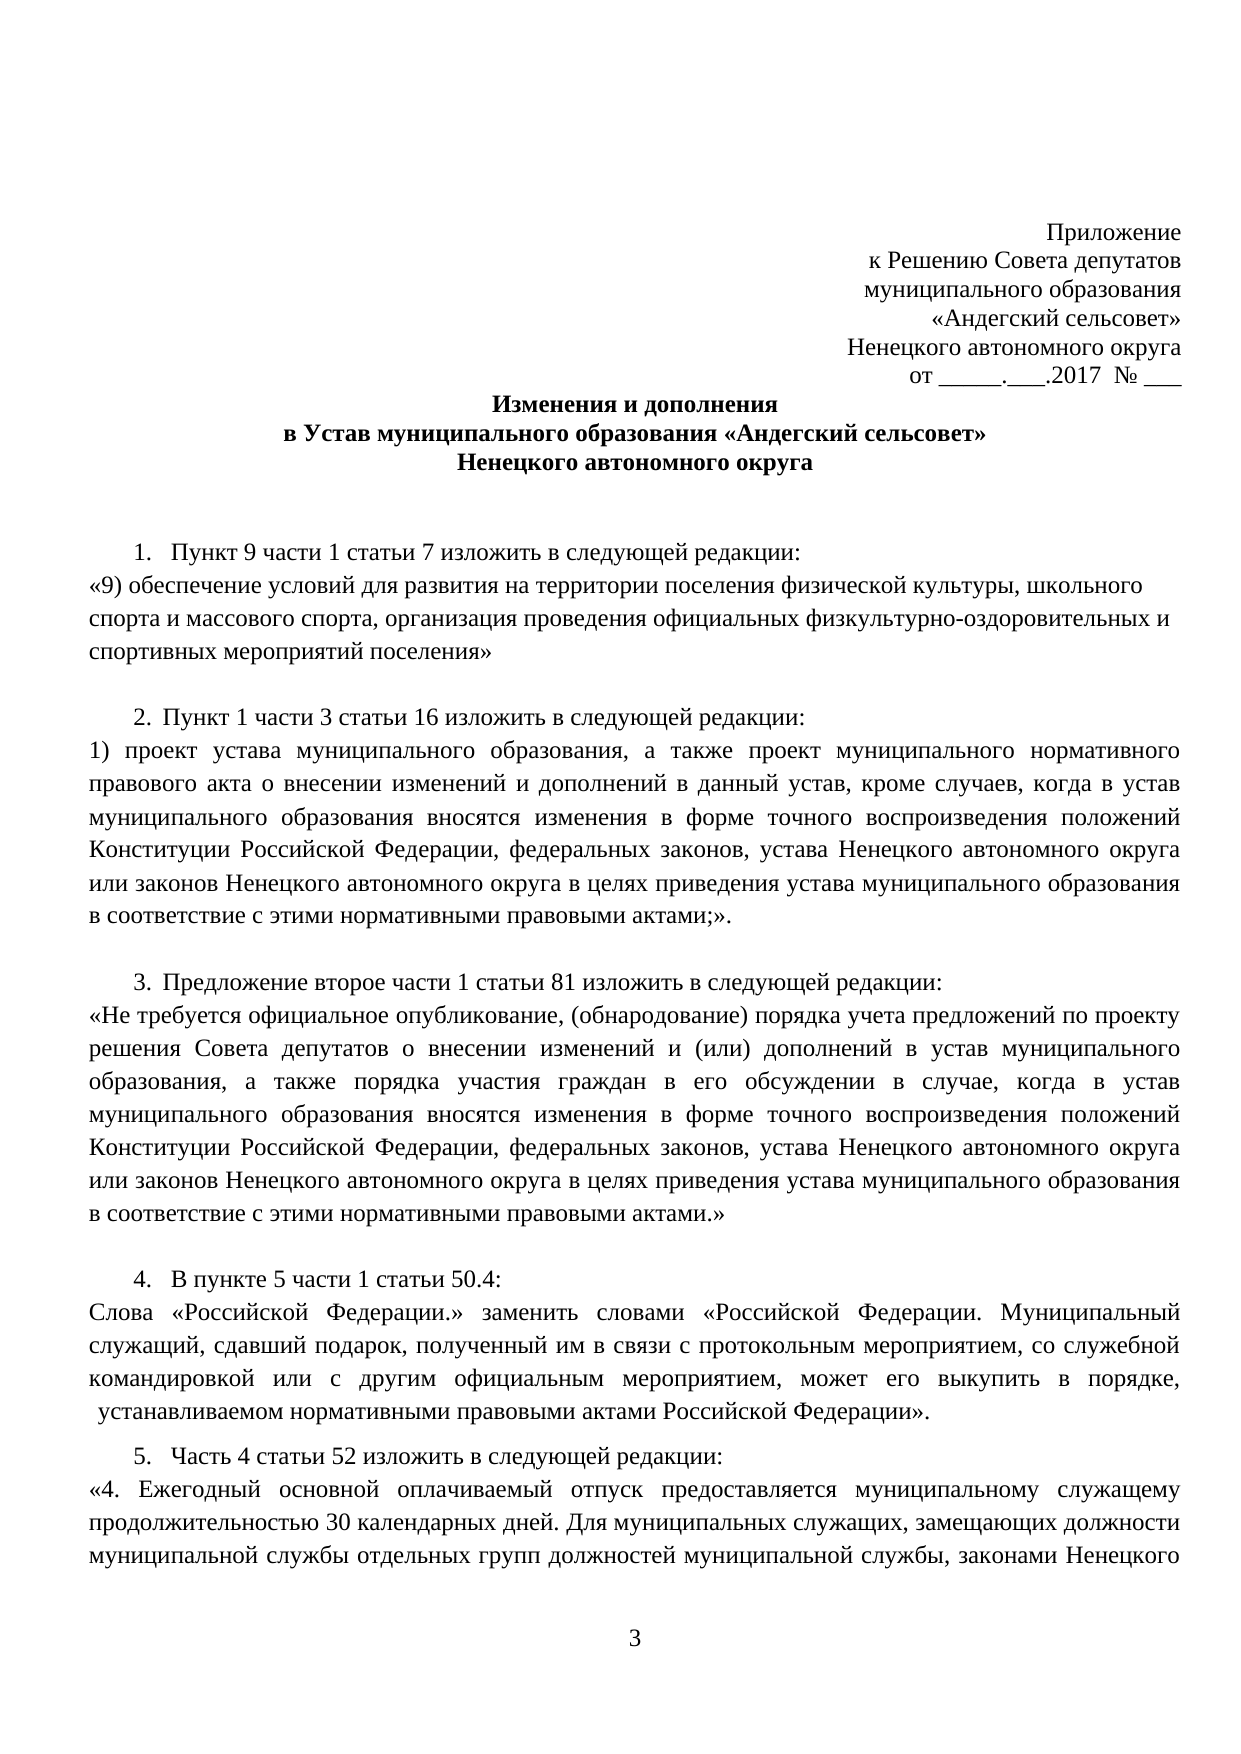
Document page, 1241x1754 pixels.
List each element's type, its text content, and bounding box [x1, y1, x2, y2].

text в Устав муниципального образования «Андегский сельсовет» [89, 418, 1181, 447]
list Пункт 1 части 3 статьи 16 изложить в следующей редакции: [133, 702, 1181, 731]
text муниципального образования [89, 274, 1181, 303]
text Ненецкого автономного округа [89, 447, 1181, 476]
text к Решению Совета депутатов [89, 246, 1181, 274]
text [89, 1474, 1181, 1569]
text Ненецкого автономного округа [89, 332, 1181, 361]
list Пункт 9 части 1 статьи 7 изложить в следующей редакции: [133, 537, 1181, 566]
text 1) проект устава муниципального образования, а также проект муниципального нормативного правового акта о внесении изменений и дополнений в данный устав, кроме случаев, когда в устав муниципального образования вносятся изменения в форме точного воспроизведения положений Конституции Российской Федерации, федеральных законов, устава Ненецкого автономного округа или законов Ненецкого автономного округа в целях приведения устава муниципального образования в соответствие с этими нормативными правовыми актами;». [89, 736, 1181, 929]
text от _____.___.2017 № ___ [89, 361, 1181, 389]
text Слова «Российской Федерации.» заменить словами «Российской Федерации. Муниципальный служащий, сдавший подарок, полученный им в связи с протокольным мероприятием, со служебной командировкой или с другим официальным мероприятием, может его выкупить в порядке, устанавливаемом нормативными правовыми актами Российской Федерации». [89, 1297, 1181, 1425]
text Приложение [89, 217, 1181, 246]
text «Не требуется официальное опубликование, (обнародование) порядка учета предложений по проекту решения Совета депутатов о внесении изменений и (или) дополнений в устав муниципального образования, а также порядка участия граждан в его обсуждении в случае, когда в устав муниципального образования вносятся изменения в форме точного воспроизведения положений Конституции Российской Федерации, федеральных законов, устава Ненецкого автономного округа или законов Ненецкого автономного округа в целях приведения устава муниципального образования в соответствие с этими нормативными правовыми актами.» [89, 1000, 1181, 1227]
list В пункте 5 части 1 статьи 50.4: [133, 1264, 1181, 1293]
text «Андегский сельсовет» [89, 303, 1181, 332]
list Предложение второе части 1 статьи 81 изложить в следующей редакции: [133, 967, 1181, 995]
text Изменения и дополнения [89, 389, 1181, 418]
list «9) обеспечение условий для развития на территории поселения физической культуры, школьного спорта и массового спорта, организация проведения официальных физкультурно-оздоровительных и спортивных мероприятий поселения» [89, 570, 1181, 665]
list Часть 4 статьи 52 изложить в следующей редакции: [133, 1441, 1181, 1469]
